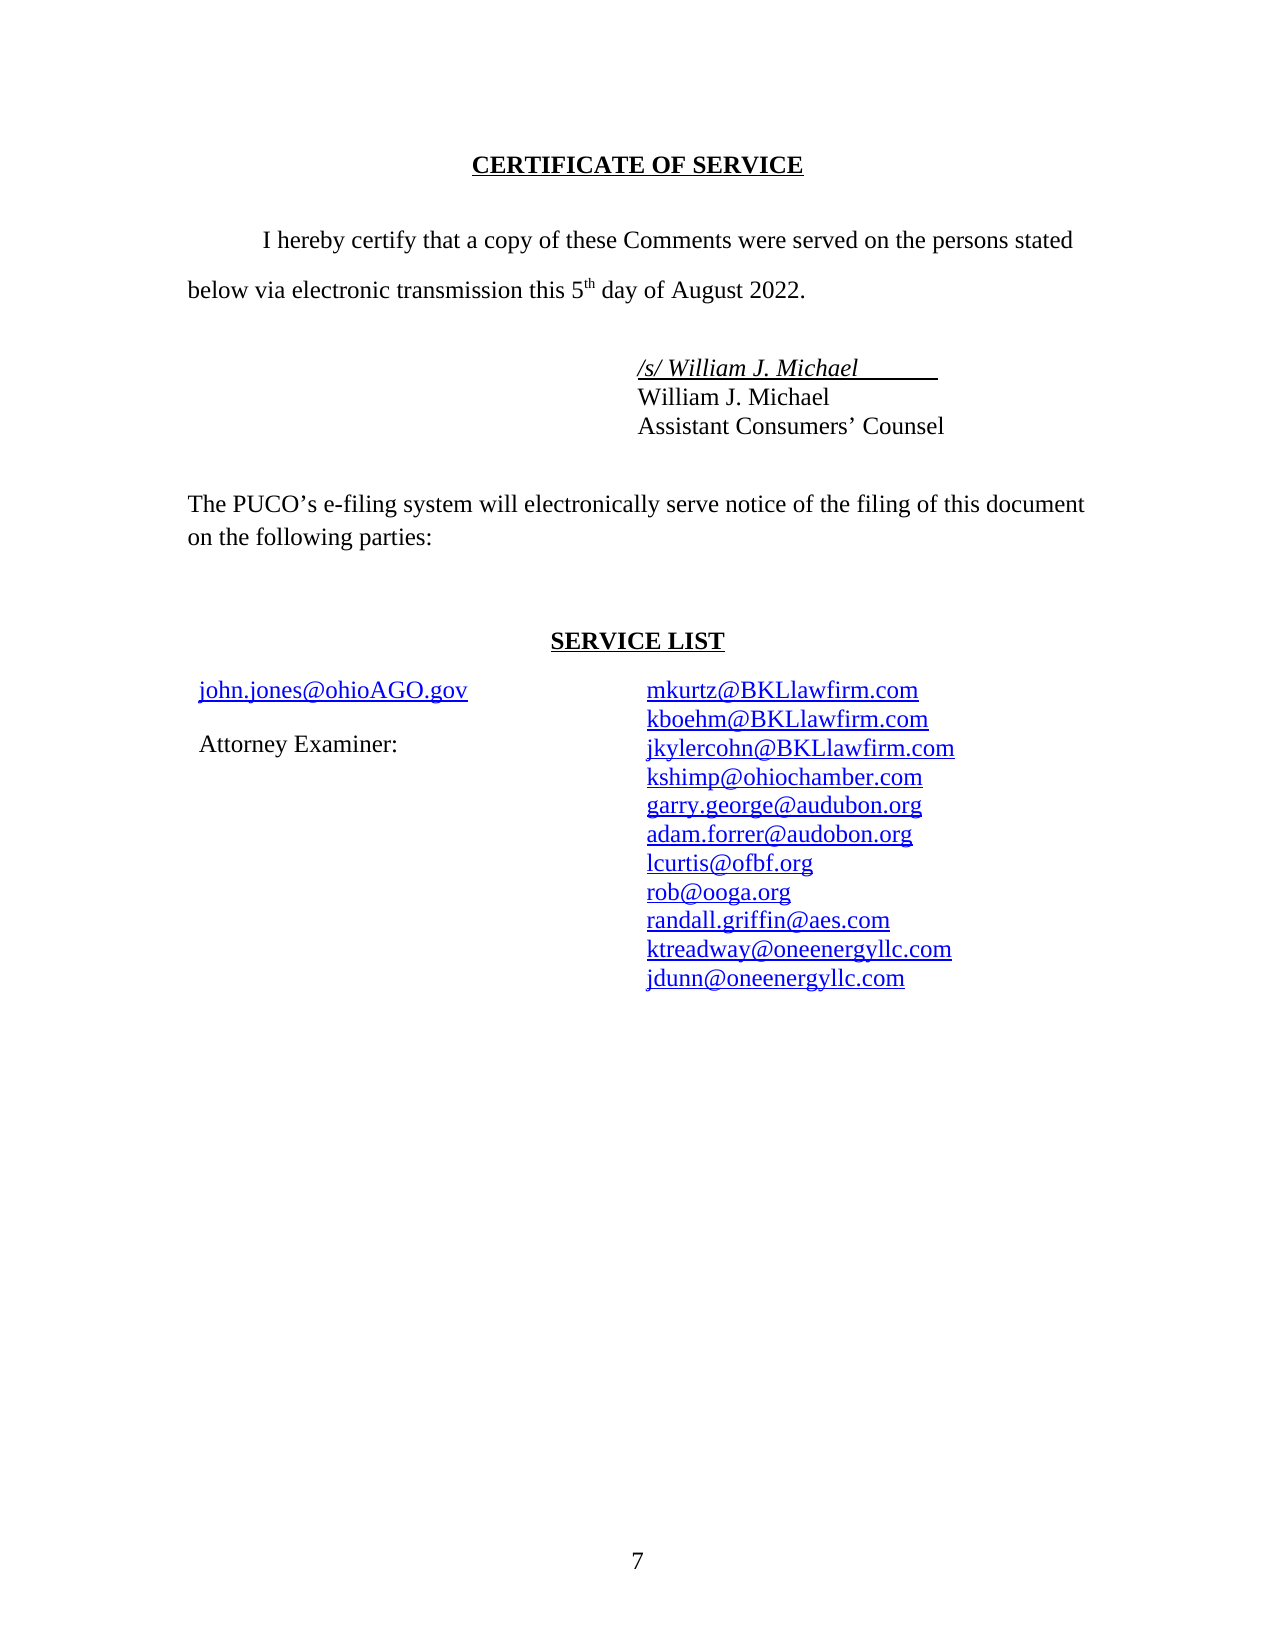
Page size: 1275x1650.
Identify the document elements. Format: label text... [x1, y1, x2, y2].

text The PUCO’s e-filing system will electronically serve notice of the filing of this document on the following parties: [187, 489, 1087, 551]
text William J. Michael [187, 382, 1087, 411]
text Assistant Consumers’ Counsel [187, 411, 1087, 440]
text /s/ William J. Michael [187, 353, 1087, 382]
table_header mkurtz@BKLlawfirm.com kboehm@BKLlawfirm.com jkylercohn@BKLlawfirm.com kshimp@ohiochamber.com garry.george@audubon.org adam.forrer@audobon.org lcurtis@ofbf.org rob@ooga.org randall.griffin@aes.com ktreadway@oneenergyllc.com jdunn@oneenergyllc.com [635, 675, 1087, 1049]
table_header john.jones@ohioAGO.gov Attorney Examiner: [188, 675, 635, 1049]
text I hereby certify that a copy of these Comments were served on the persons stated below via electronic transmission this 5th day of August 2022. [187, 204, 1087, 304]
text CERTIFICATE OF SERVICE [187, 150, 1087, 179]
text SERVICE LIST [187, 626, 1087, 654]
